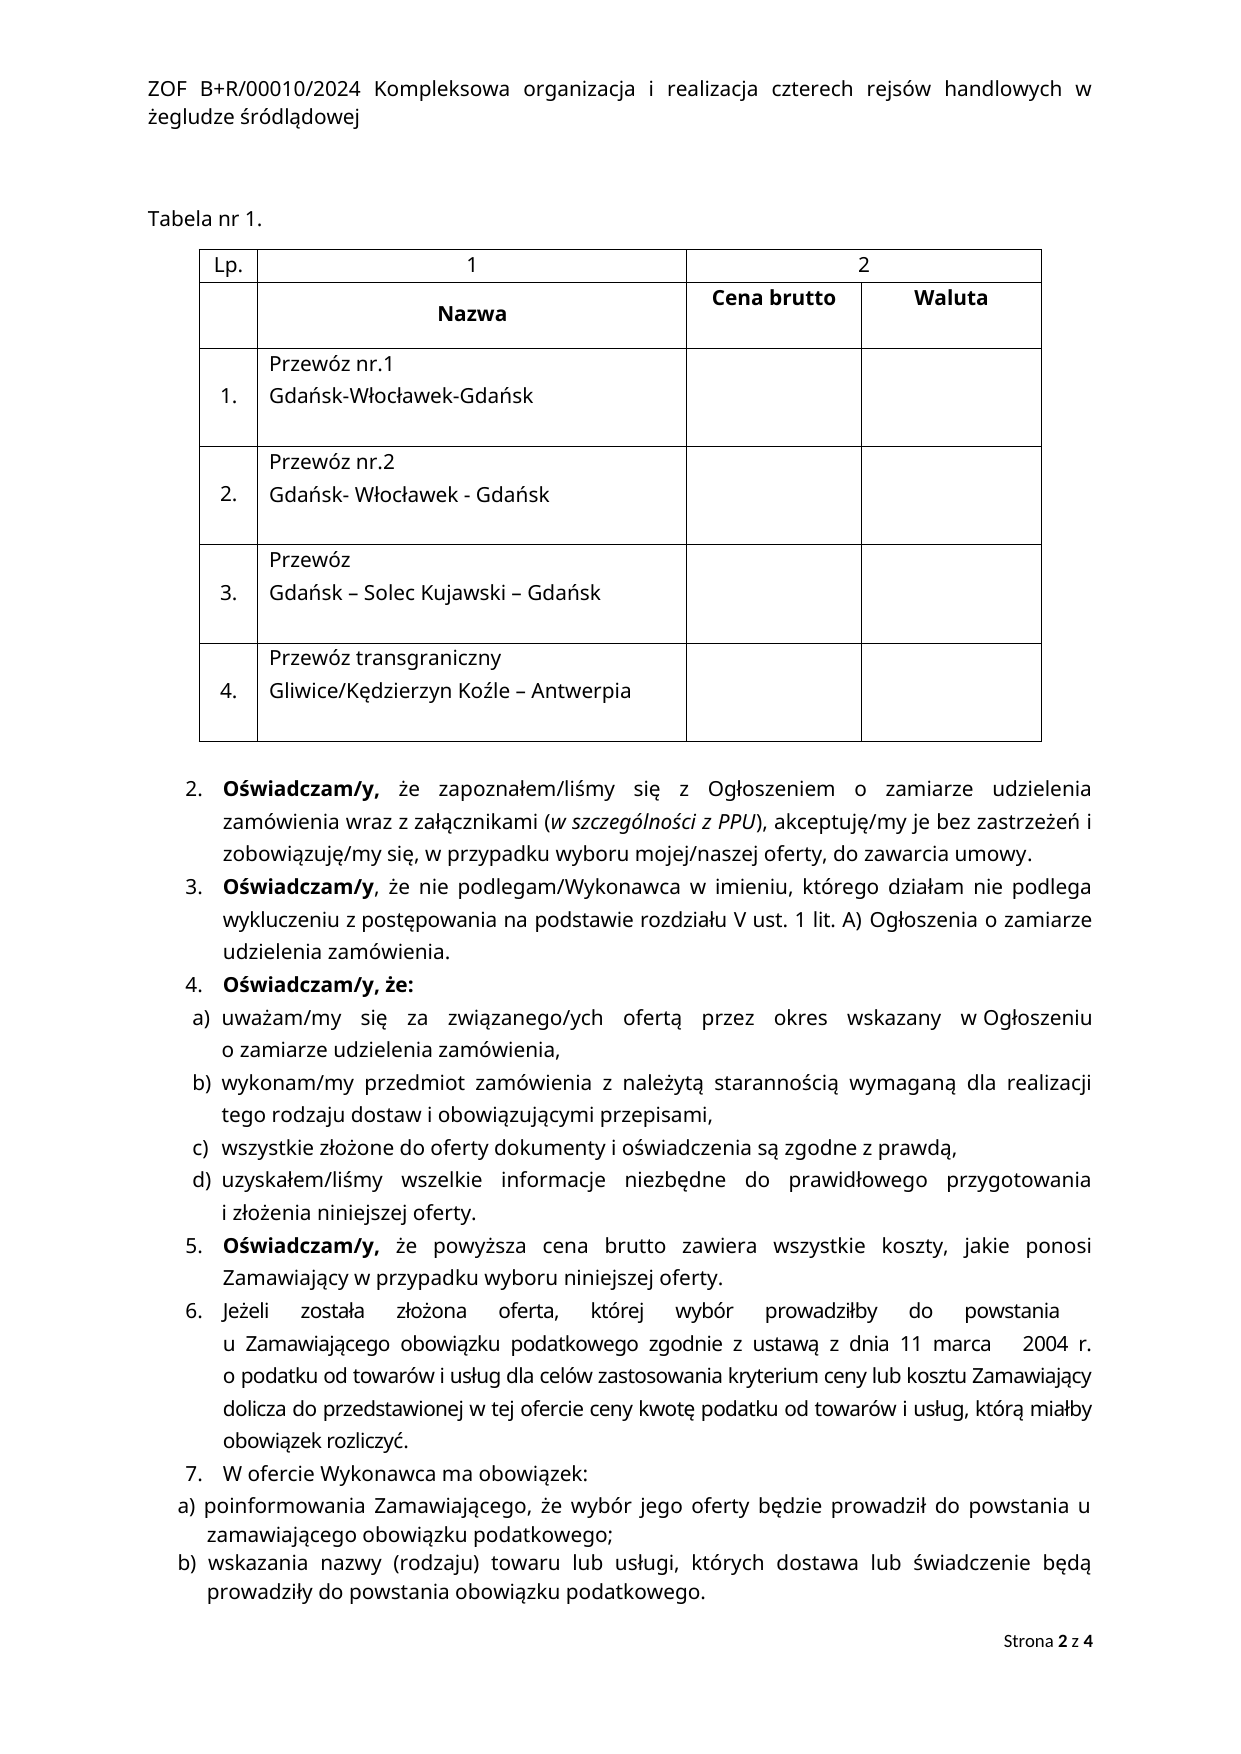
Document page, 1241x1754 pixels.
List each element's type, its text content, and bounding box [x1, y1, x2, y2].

table_cell 2. [200, 447, 257, 544]
table_cell [862, 545, 1041, 642]
list wykonam/my przedmiot zamówienia z należytą starannością wymaganą dla realizacji tego rodzaju dostaw i obowiązującymi przepisami, [192, 1068, 1093, 1129]
list Jeżeli została złożona oferta, której wybór prowadziłby do powstania u Zamawiającego obowiązku podatkowego zgodnie z ustawą z dnia 11 marca 2004 r. o podatku od towarów i usług dla celów zastosowania kryterium ceny lub kosztu Zamawiający dolicza do przedstawionej w tej ofercie ceny kwotę podatku od towarów i usług, którą miałby obowiązek rozliczyć. [185, 1296, 1093, 1455]
list uzyskałem/liśmy wszelkie informacje niezbędne do prawidłowego przygotowania i złożenia niniejszej oferty. [192, 1166, 1093, 1227]
list uważam/my się za związanego/ych ofertą przez okres wskazany w Ogłoszeniu o zamiarze udzielenia zamówienia, [192, 1003, 1093, 1064]
table_header Lp. [200, 250, 257, 282]
table_cell Przewóz transgraniczny Gliwice/Kędzierzyn Koźle – Antwerpia [258, 644, 686, 741]
list Oświadczam/y, że powyższa cena brutto zawiera wszystkie koszty, jakie ponosi Zamawiający w przypadku wyboru niniejszej oferty. [185, 1231, 1093, 1292]
list Oświadczam/y, że zapoznałem/liśmy się z Ogłoszeniem o zamiarze udzielenia zamówienia wraz z załącznikami (w szczególności z PPU), akceptuję/my je bez zastrzeżeń i zobowiązuję/my się, w przypadku wyboru mojej/naszej oferty, do zawarcia umowy. [185, 774, 1093, 868]
table_cell [862, 644, 1041, 741]
table_cell 4. [200, 644, 257, 741]
text a) poinformowania Zamawiającego, że wybór jego oferty będzie prowadził do powstania u zamawiającego obowiązku podatkowego; [177, 1492, 1093, 1548]
table_cell [687, 644, 861, 741]
table_cell Przewóz nr.2 Gdańsk- Włocławek - Gdańsk [258, 447, 686, 544]
table_cell [200, 283, 257, 348]
table_cell Przewóz nr.1 Gdańsk-Włocławek-Gdańsk [258, 349, 686, 446]
table_cell 1. [200, 349, 257, 446]
table_cell Cena brutto [687, 283, 861, 348]
table_cell [687, 447, 861, 544]
text b) wskazania nazwy (rodzaju) towaru lub usługi, których dostawa lub świadczenie będą prowadziły do powstania obowiązku podatkowego. [177, 1548, 1093, 1605]
table_cell Waluta [862, 283, 1041, 348]
table_cell 3. [200, 545, 257, 642]
table_header 1 [258, 250, 686, 282]
text Tabela nr 1. [148, 204, 1093, 232]
list Oświadczam/y, że nie podlegam/Wykonawca w imieniu, którego działam nie podlega wykluczeniu z postępowania na podstawie rozdziału V ust. 1 lit. A) Ogłoszenia o zamiarze udzielenia zamówienia. [185, 872, 1093, 966]
list Oświadczam/y, że: [185, 970, 1093, 998]
list W ofercie Wykonawca ma obowiązek: [185, 1459, 1093, 1487]
table_cell [862, 447, 1041, 544]
table_cell Przewóz Gdańsk – Solec Kujawski – Gdańsk [258, 545, 686, 642]
list wszystkie złożone do oferty dokumenty i oświadczenia są zgodne z prawdą, [192, 1133, 1093, 1161]
table_header 2 [687, 250, 1041, 282]
table_cell [687, 545, 861, 642]
table_cell Nazwa [258, 283, 686, 348]
table_cell [687, 349, 861, 446]
table_cell [862, 349, 1041, 446]
